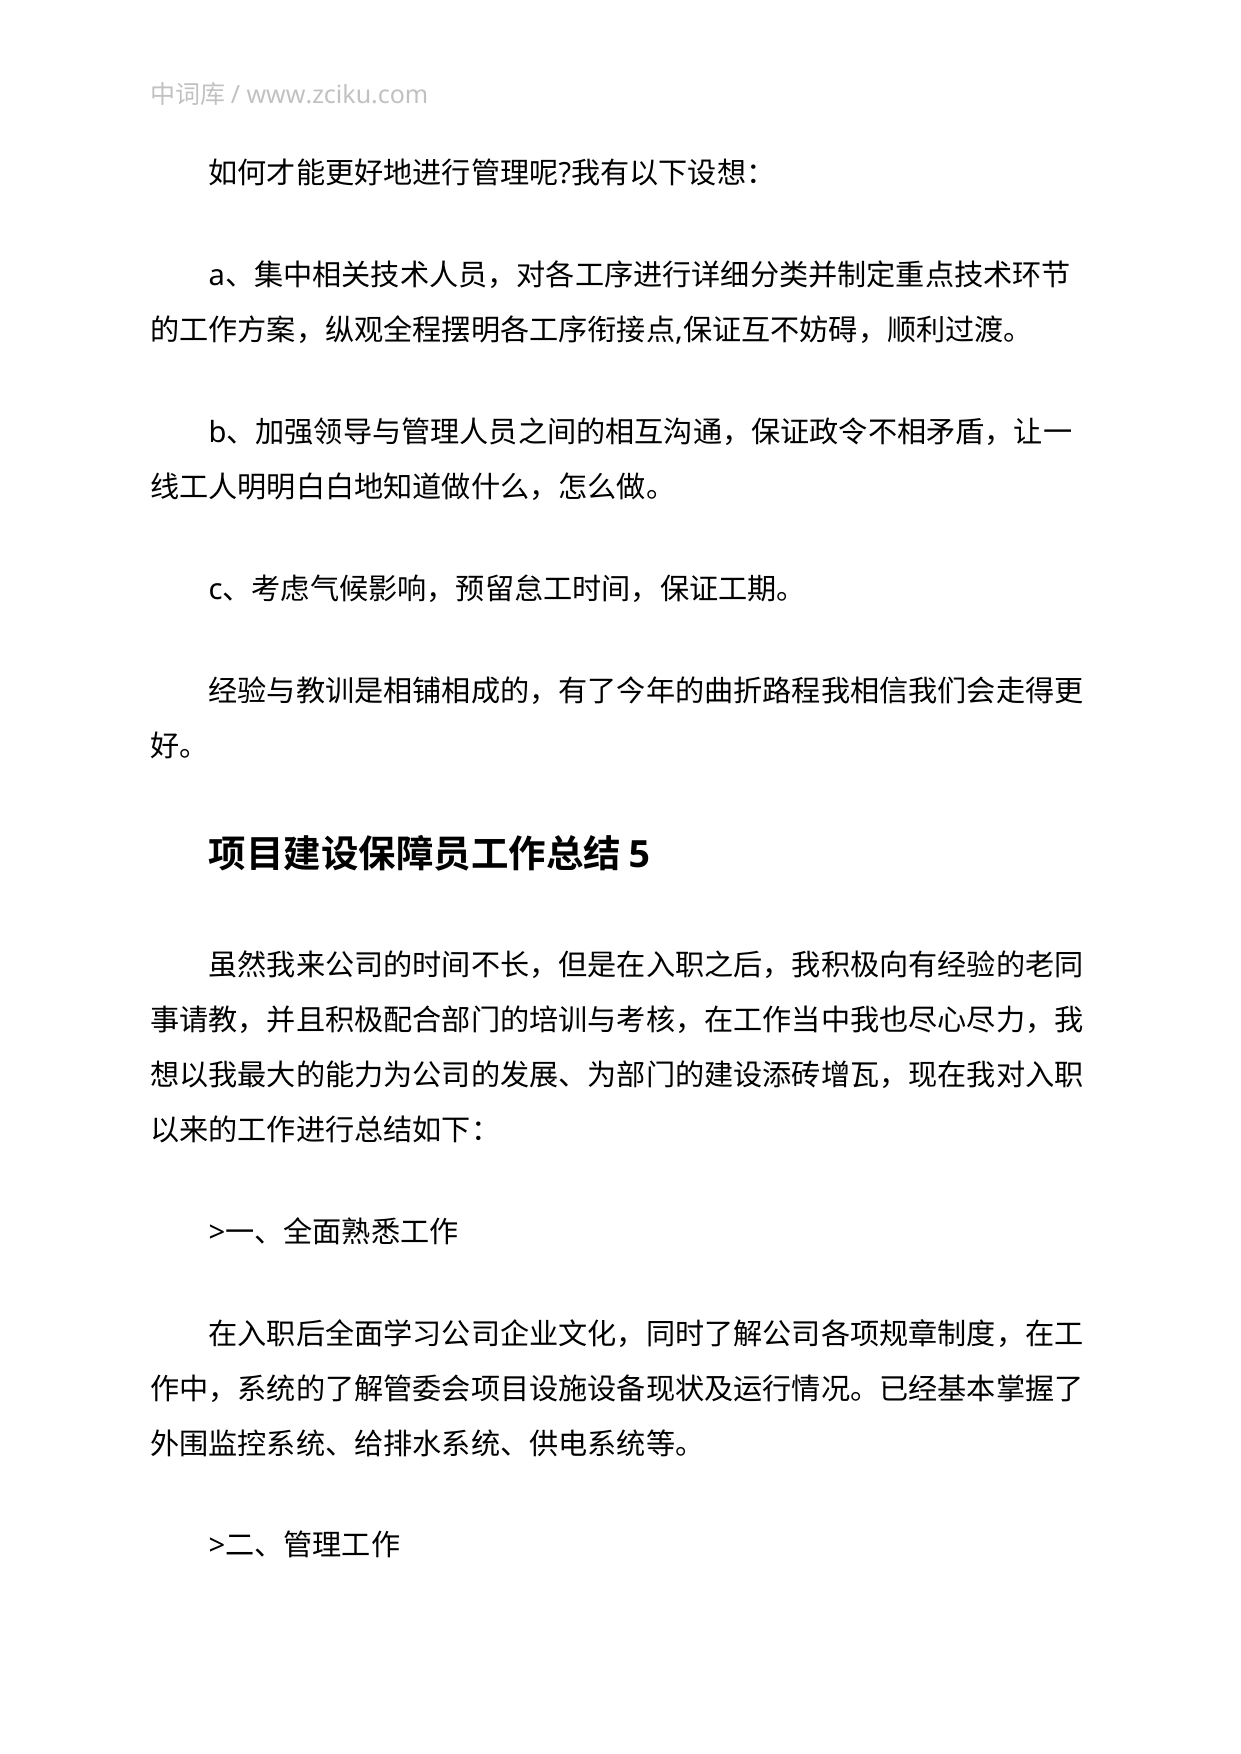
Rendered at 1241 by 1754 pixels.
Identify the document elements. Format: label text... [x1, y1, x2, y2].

text 虽然我来公司的时间不长，但是在入职之后，我积极向有经验的老同事请教，并且积极配合部门的培训与考核，在工作当中我也尽心尽力，我想以我最大的能力为公司的发展、为部门的建设添砖增瓦，现在我对入职以来的工作进行总结如下： [150, 942, 1090, 1149]
text 经验与教训是相铺相成的，有了今年的曲折路程我相信我们会走得更好。 [150, 668, 1090, 765]
text a、集中相关技术人员，对各工序进行详细分类并制定重点技术环节的工作方案，纵观全程摆明各工序衔接点,保证互不妨碍，顺利过渡。 [150, 252, 1090, 349]
text 在入职后全面学习公司企业文化，同时了解公司各项规章制度，在工作中，系统的了解管委会项目设施设备现状及运行情况。已经基本掌握了外围监控系统、给排水系统、供电系统等。 [150, 1310, 1090, 1462]
text c、考虑气候影响，预留怠工时间，保证工期。 [150, 566, 1090, 608]
text >一、全面熟悉工作 [150, 1208, 1090, 1251]
text >二、管理工作 [150, 1522, 1090, 1564]
text 项目建设保障员工作总结5 [150, 824, 1090, 879]
text 如何才能更好地进行管理呢?我有以下设想： [150, 150, 1090, 192]
text b、加强领导与管理人员之间的相互沟通，保证政令不相矛盾，让一线工人明明白白地知道做什么，怎么做。 [150, 409, 1090, 506]
